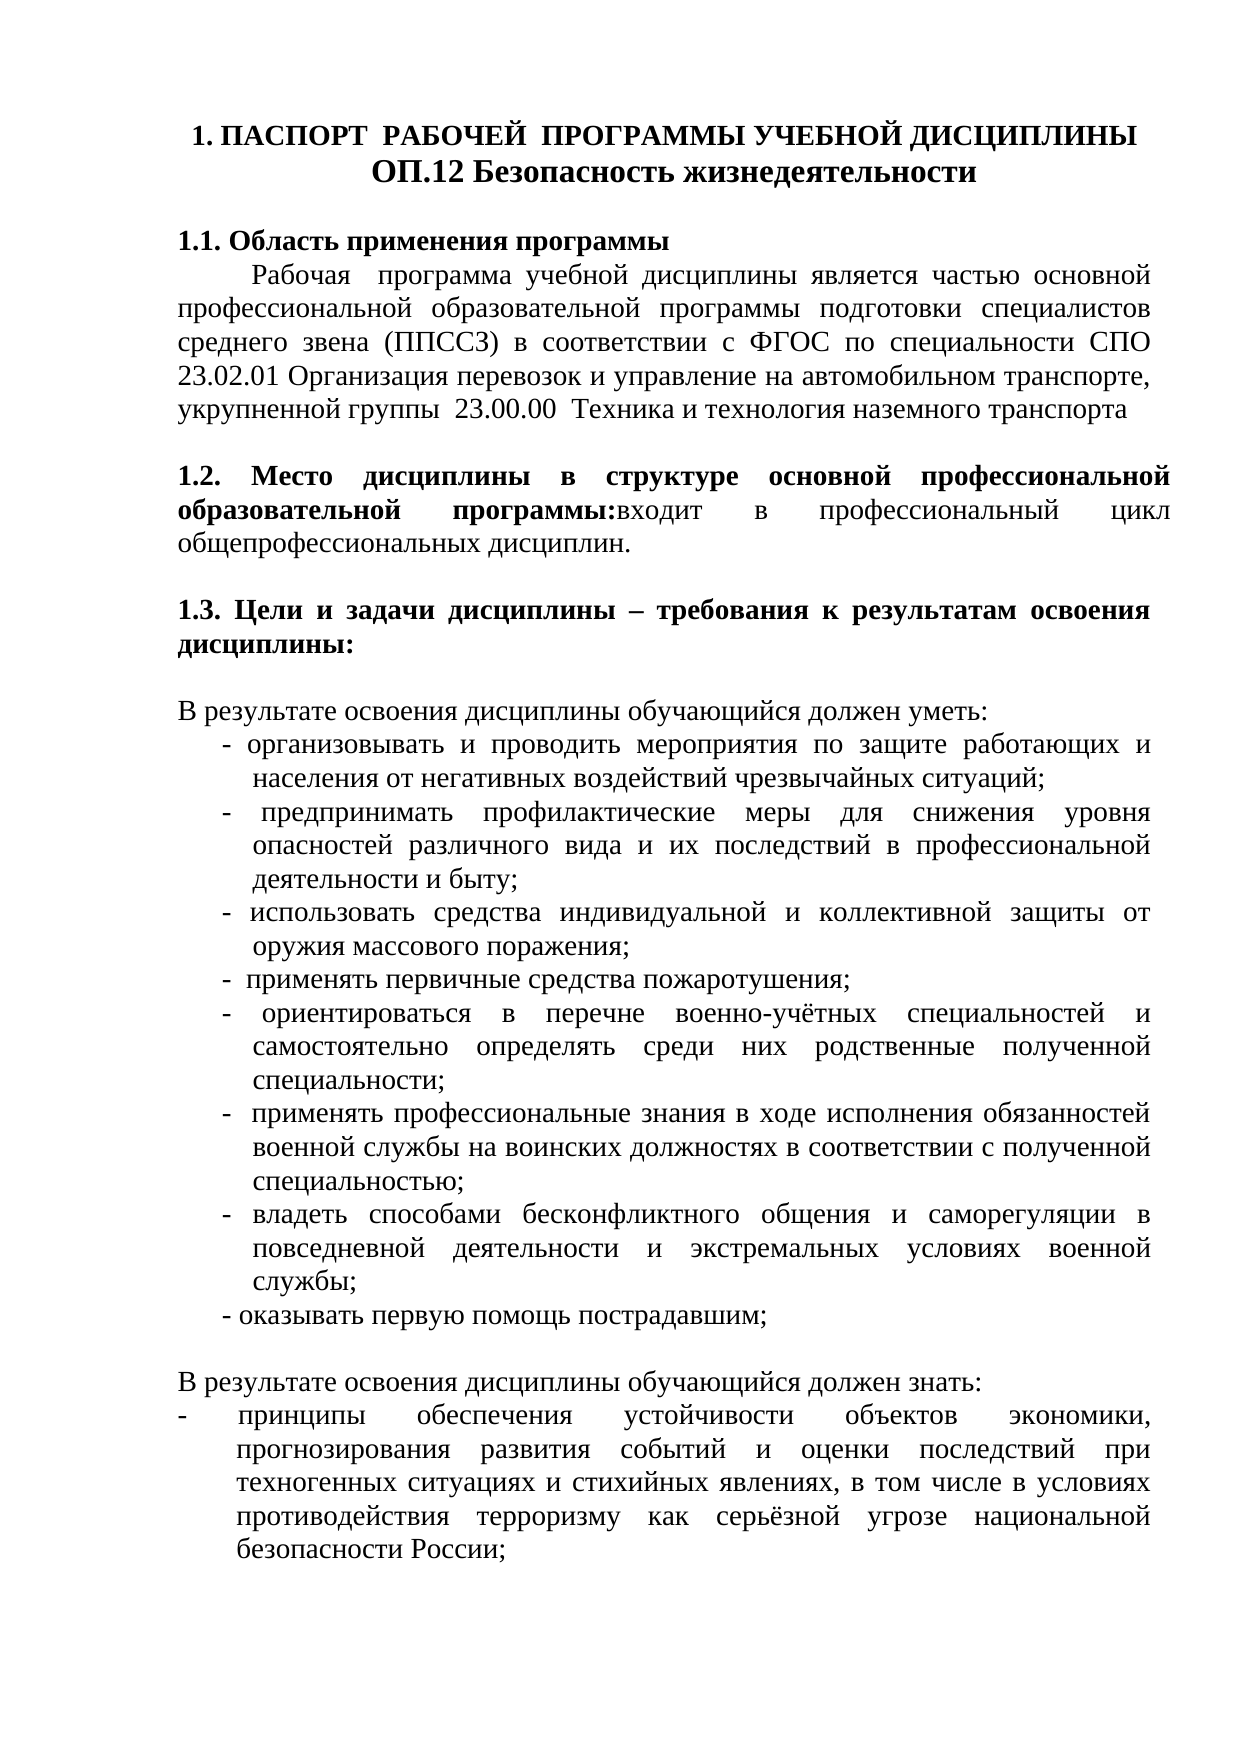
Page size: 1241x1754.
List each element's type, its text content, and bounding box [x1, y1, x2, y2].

text 1.2. Место дисциплины в структуре основной профессиональной образовательной программы:входит в профессиональный цикл общепрофессиональных дисциплин. [177, 458, 1171, 559]
text - принципы обеспечения устойчивости объектов экономики, прогнозирования развития событий и оценки последствий при техногенных ситуациях и стихийных явлениях, в том числе в условиях противодействия терроризму как серьёзной угрозе национальной безопасности России; [177, 1397, 1152, 1565]
text ОП.12 Безопасность жизнедеятельности [177, 152, 1171, 190]
text 1.3. Цели и задачи дисциплины – требования к результатам освоения дисциплины: [177, 592, 1152, 659]
text Рабочая программа учебной дисциплины является частью основной профессиональной образовательной программы подготовки специалистов среднего звена (ППССЗ) в соответствии с ФГОС по специальности СПО 23.02.01 Организация перевозок и управление на автомобильном транспорте, укрупненной группы 23.00.00 Техника и технология наземного транспорта [177, 257, 1152, 425]
list - применять профессиональные знания в ходе исполнения обязанностей военной службы на воинских должностях в соответствии с полученной специальностью; [222, 1096, 1152, 1196]
list - ориентироваться в перечне военно-учётных специальностей и самостоятельно определять среди них родственные полученной специальности; [222, 995, 1152, 1096]
list - оказывать первую помощь пострадавшим; [222, 1297, 1152, 1330]
list - владеть способами бесконфликтного общения и саморегуляции в повседневной деятельности и экстремальных условиях военной службы; [222, 1196, 1152, 1297]
text В результате освоения дисциплины обучающийся должен уметь: [177, 693, 1152, 727]
list - предпринимать профилактические меры для снижения уровня опасностей различного вида и их последствий в профессиональной деятельности и быту; [222, 794, 1152, 894]
text В результате освоения дисциплины обучающийся должен знать: [177, 1364, 1152, 1397]
list - применять первичные средства пожаротушения; [222, 961, 1152, 995]
text 1. паспорт рабочей ПРОГРАММЫ УЧЕБНОЙ ДИСЦИПЛИНЫ [177, 118, 1152, 152]
text 1.1. Область применения программы [177, 223, 1171, 257]
list - организовывать и проводить мероприятия по защите работающих и населения от негативных воздействий чрезвычайных ситуаций; [222, 727, 1152, 794]
list - использовать средства индивидуальной и коллективной защиты от оружия массового поражения; [222, 894, 1152, 961]
